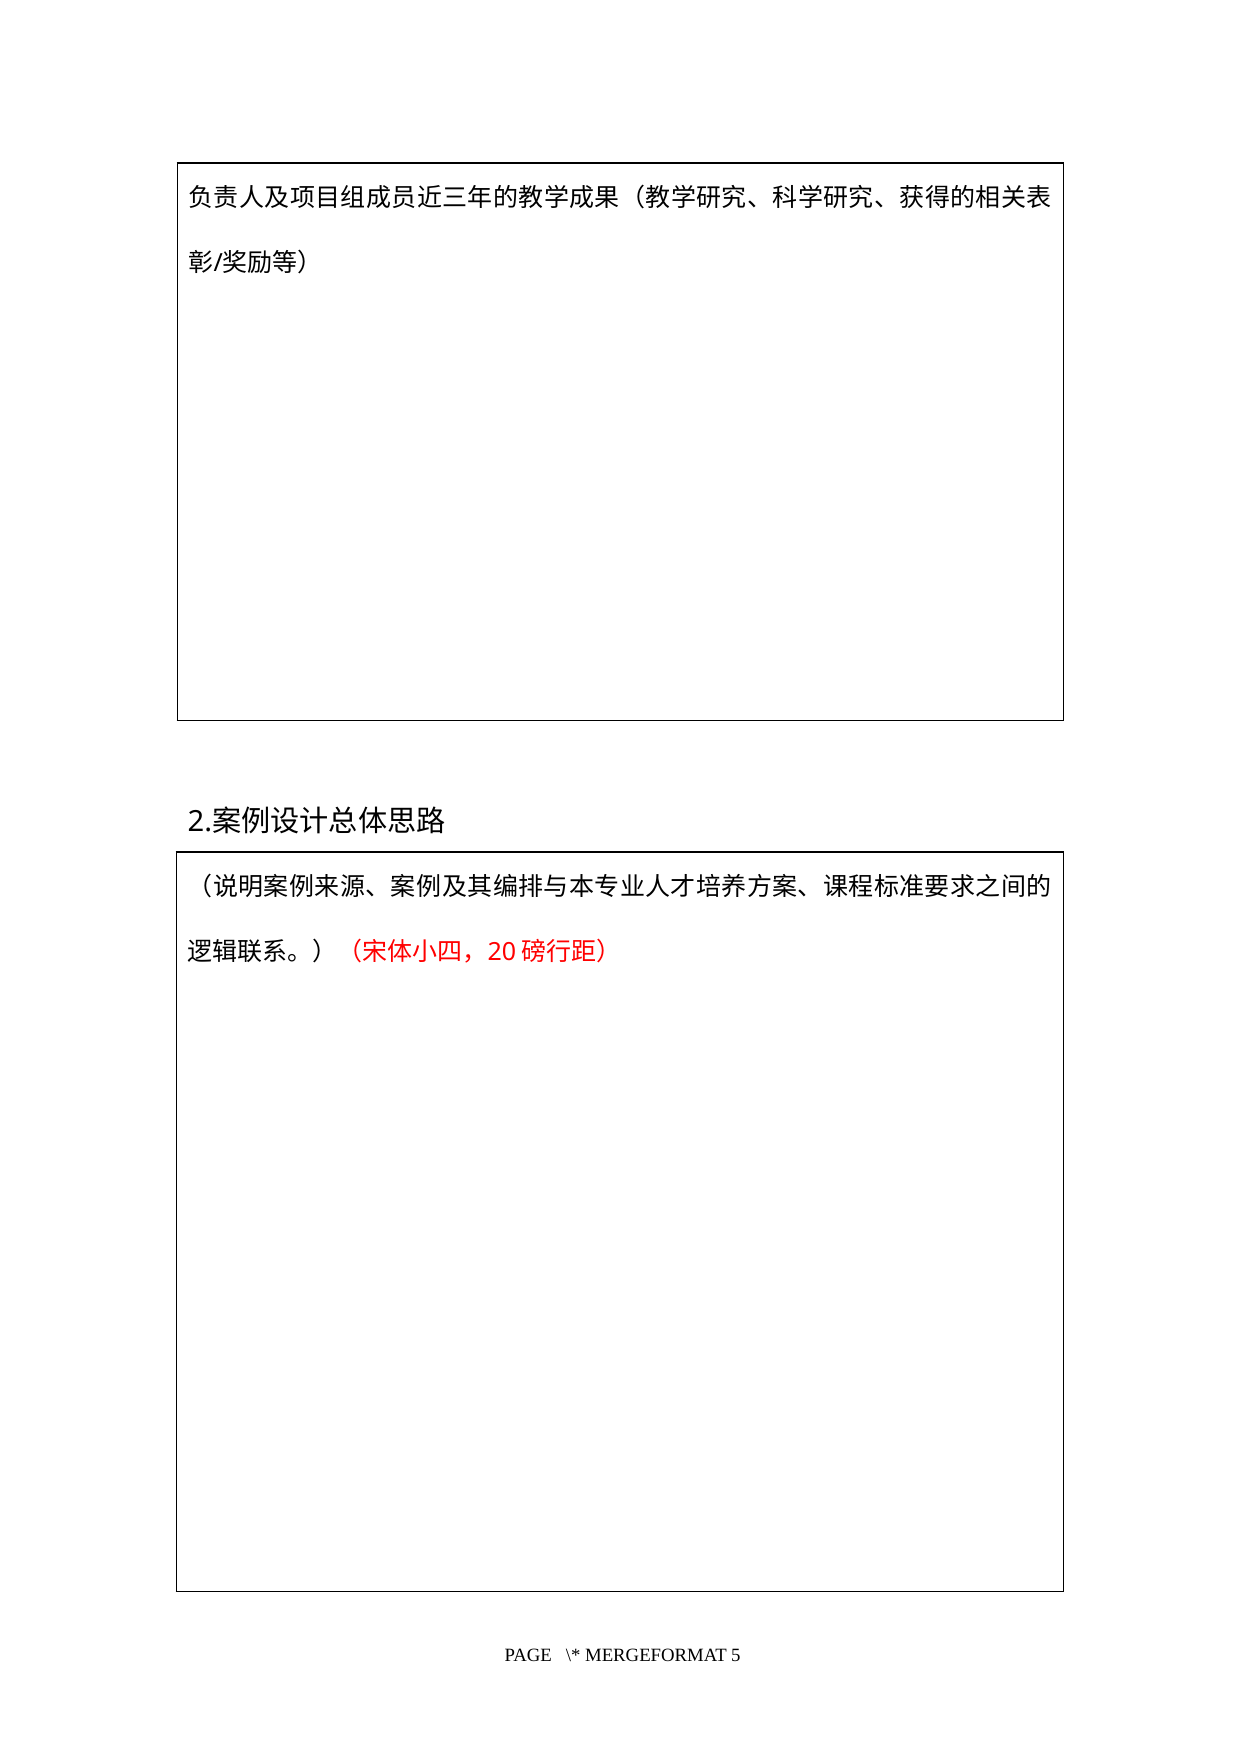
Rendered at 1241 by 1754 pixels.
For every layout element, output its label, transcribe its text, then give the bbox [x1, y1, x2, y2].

table_cell 负责人及项目组成员近三年的教学成果（教学研究、科学研究、获得的相关表彰/奖励等） [178, 164, 1063, 720]
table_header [177, 853, 1063, 1591]
text 2.案例设计总体思路 [187, 786, 1053, 851]
